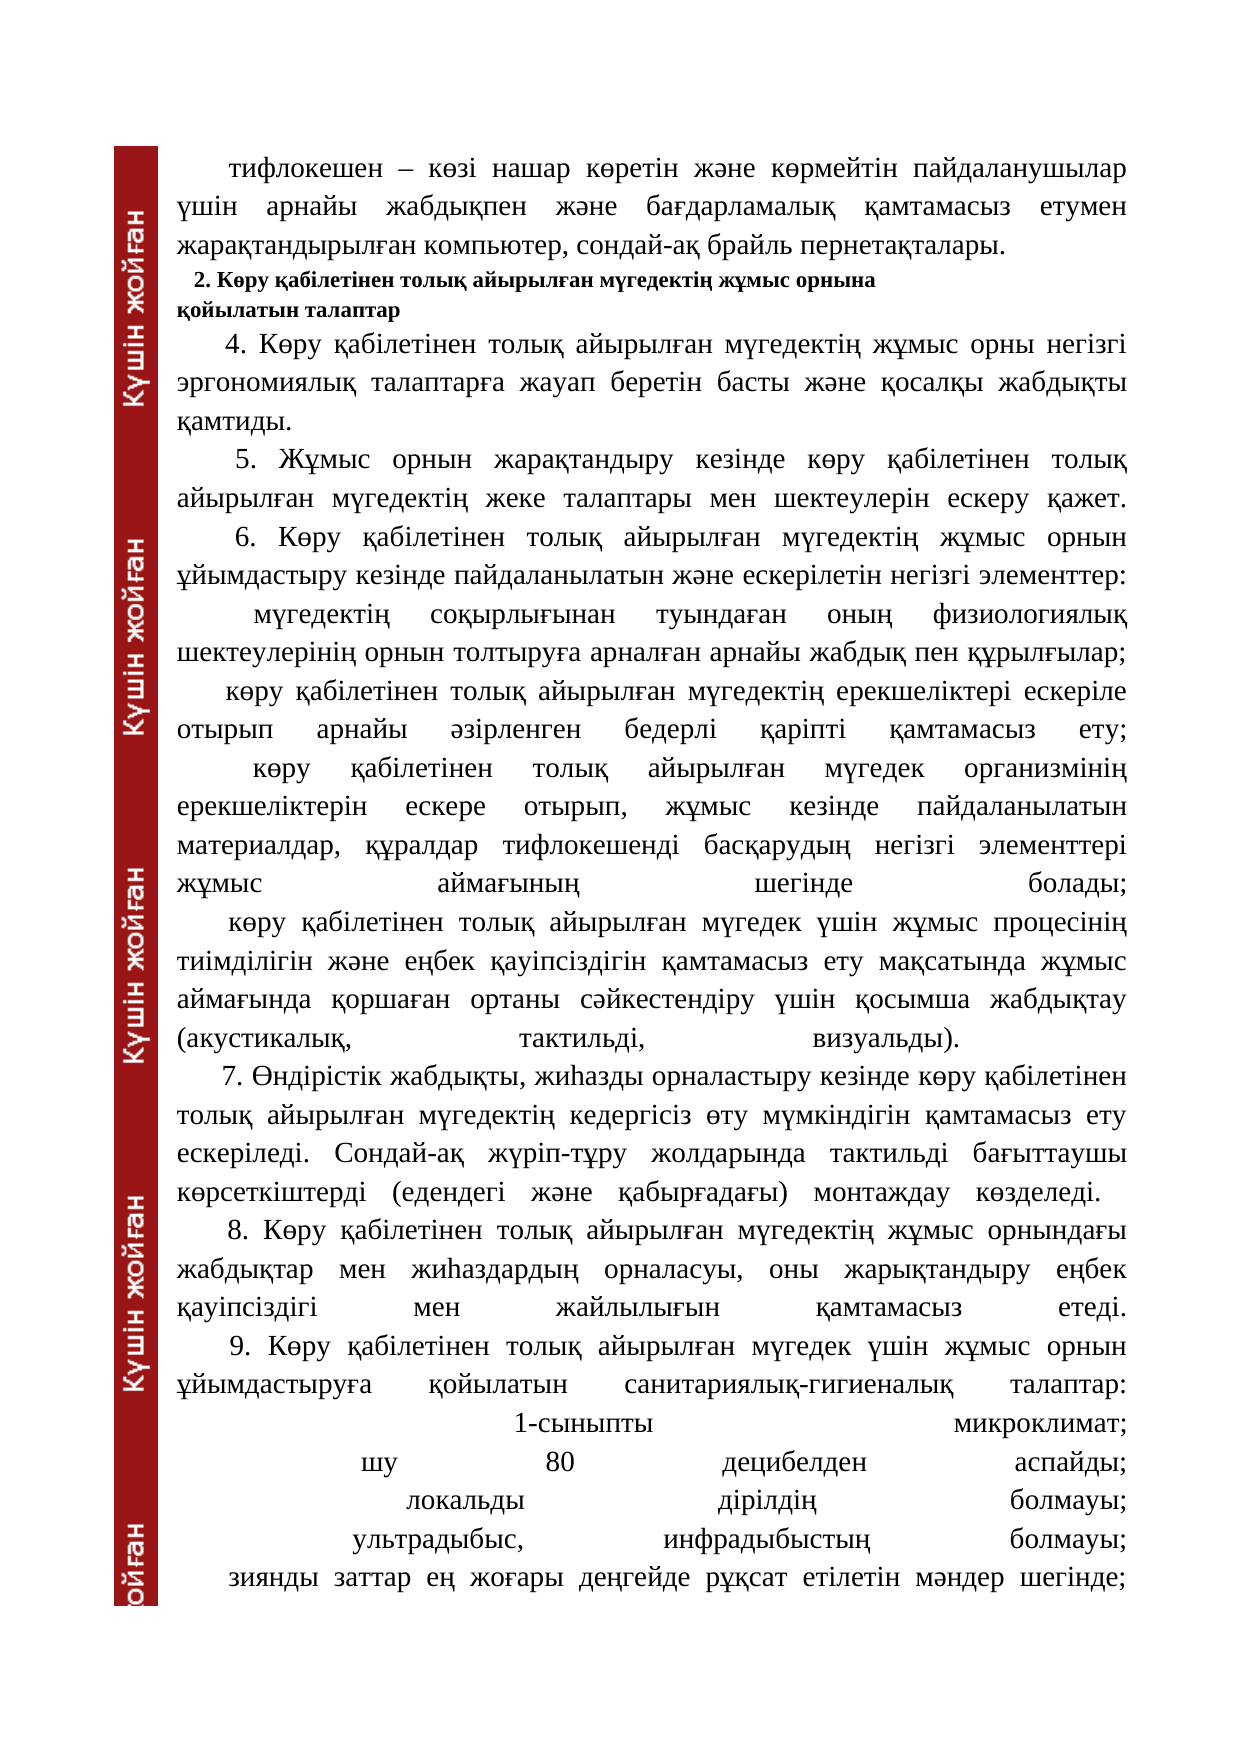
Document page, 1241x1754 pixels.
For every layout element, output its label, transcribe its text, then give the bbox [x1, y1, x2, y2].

picture [114, 146, 158, 150]
text 2. Көру қабілетінен толық айырылған мүгедектің жұмыс орнына қойылатын талаптар [112, 266, 1128, 322]
picture [114, 1593, 158, 1606]
picture [114, 322, 158, 326]
picture [114, 261, 158, 266]
